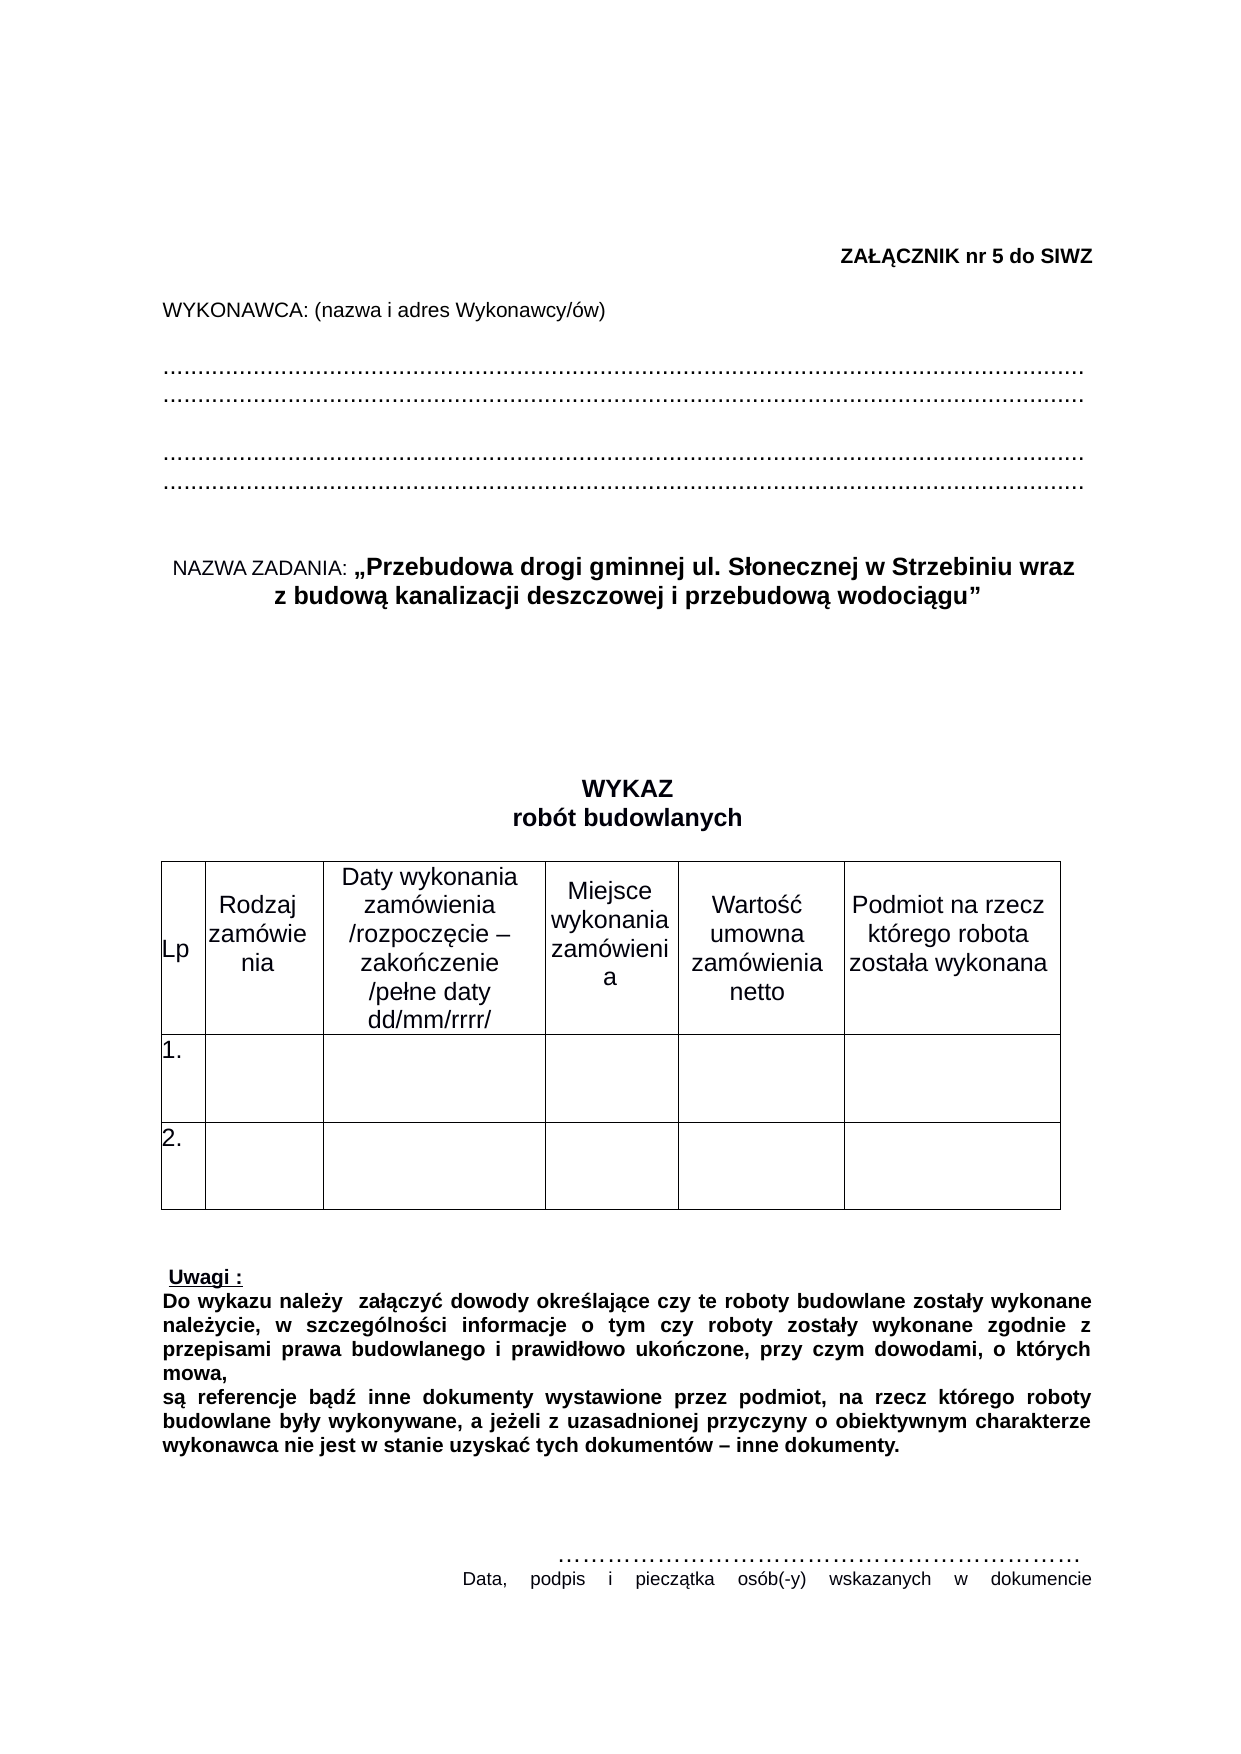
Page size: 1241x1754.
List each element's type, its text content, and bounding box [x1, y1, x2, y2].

table_cell [845, 1123, 1060, 1209]
table_cell [679, 1035, 844, 1122]
text .......................................................................................................................................................................................................................................................................... [162, 351, 1092, 408]
table_cell [679, 1123, 844, 1209]
text WYKAZ [162, 774, 1092, 803]
text .......................................................................................................................................................................................................................................................................... [162, 437, 1092, 494]
table_header Podmiot na rzecz którego robota została wykonana [845, 862, 1060, 1034]
table_cell [324, 1123, 545, 1209]
table_header Wartość umowna zamówienia netto [679, 862, 844, 1034]
table_cell [845, 1035, 1060, 1122]
table_cell [546, 1123, 678, 1209]
text ZAŁĄCZNIK nr 5 do SIWZ [162, 243, 1092, 268]
text ……………………………………………………… [29, 1539, 1092, 1568]
text NAZWA ZADANIA: „Przebudowa drogi gminnej ul. Słonecznej w Strzebiniu wraz z budową kanalizacji deszczowej i przebudową wodociągu” [162, 552, 1092, 610]
table_header Lp [162, 862, 205, 1034]
table_header Daty wykonania zamówienia /rozpoczęcie –zakończenie /pełne daty dd/mm/rrrr/ [324, 862, 545, 1034]
table_header Rodzaj zamówienia [206, 862, 323, 1034]
table_cell [324, 1035, 545, 1122]
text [462, 1568, 1092, 1589]
table_cell [546, 1035, 678, 1122]
table_cell 1. [162, 1035, 205, 1122]
text WYKONAWCA: (nazwa i adres Wykonawcy/ów) [162, 297, 1092, 322]
table_cell 2. [162, 1123, 205, 1209]
table_cell [206, 1123, 323, 1209]
table_header Miejsce wykonania zamówienia [546, 862, 678, 1034]
text robót budowlanych [162, 803, 1092, 832]
table_cell [206, 1035, 323, 1122]
text Uwagi : [162, 1264, 1092, 1289]
text Do wykazu należy załączyć dowody określające czy te roboty budowlane zostały wykonane należycie, w szczególności informacje o tym czy roboty zostały wykonane zgodnie z przepisami prawa budowlanego i prawidłowo ukończone, przy czym dowodami, o których mowa, są referencje bądź inne dokumenty wystawione przez podmiot, na rzecz którego roboty budowlane były wykonywane, a jeżeli z uzasadnionej przyczyny o obiektywnym charakterze wykonawca nie jest w stanie uzyskać tych dokumentów – inne dokumenty. [162, 1289, 1092, 1456]
